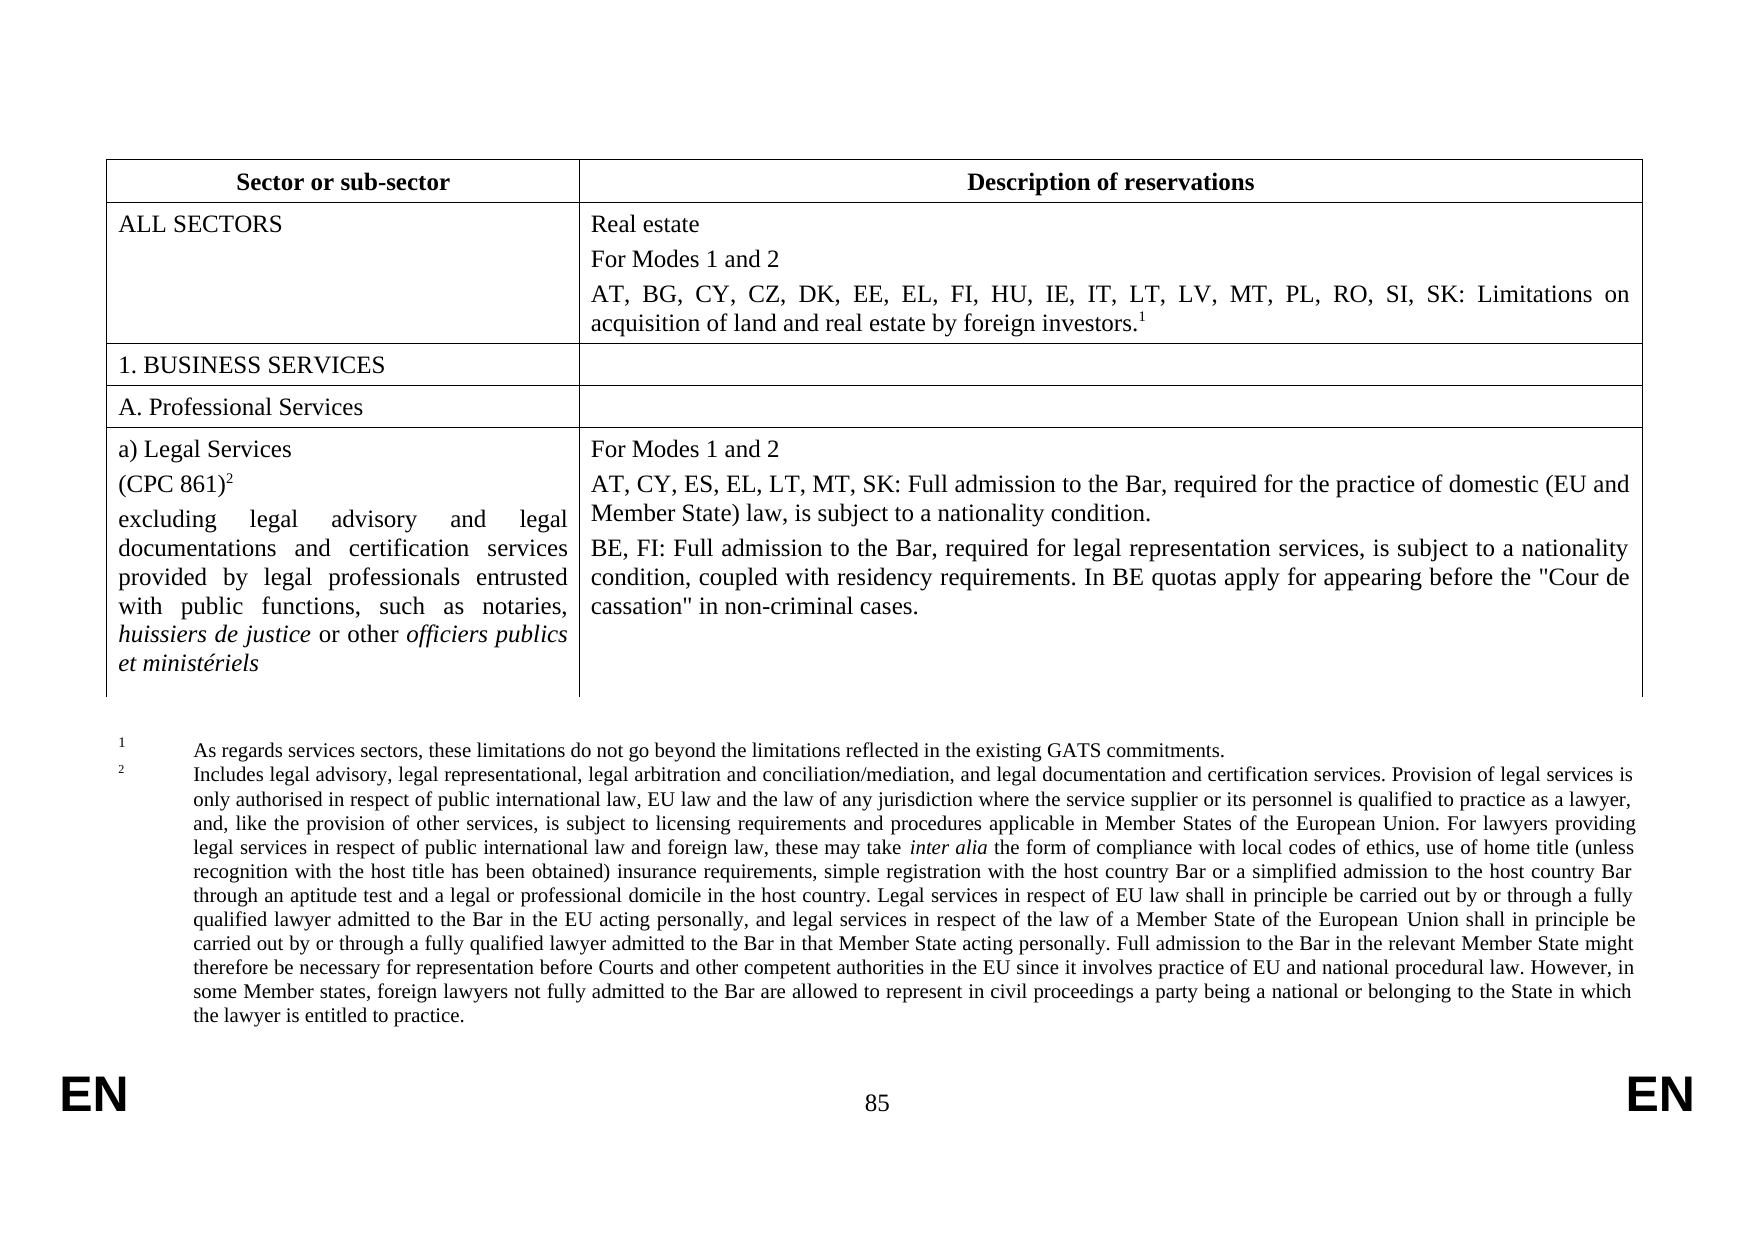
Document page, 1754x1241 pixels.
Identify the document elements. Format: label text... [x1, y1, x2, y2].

table_cell Real estate For Modes 1 and 2 AT, BG, CY, CZ, DK, EE, EL, FI, HU, IE, IT, LT, LV, MT, PL, RO, SI, SK: Limitations on acquisition of land and real estate by foreign investors. [580, 203, 1642, 343]
table_cell 1. BUSINESS SERVICES [107, 344, 579, 385]
table_cell ALL SECTORS [107, 203, 579, 343]
table_cell [580, 344, 1642, 385]
table_header Description of reservations [580, 160, 1642, 202]
table_cell A. Professional Services [107, 386, 579, 427]
table_header Sector or sub-sector [107, 160, 579, 202]
table_cell a) Legal Services (CPC 861) excluding legal advisory and legal documentations and certification services provided by legal professionals entrusted with public functions, such as notaries, huissiers de justice or other officiers publics et ministériels [107, 428, 579, 697]
table_cell [580, 386, 1642, 427]
table_cell For Modes 1 and 2 AT, CY, ES, EL, LT, MT, SK: Full admission to the Bar, required for the practice of domestic (EU and Member State) law, is subject to a nationality condition. BE, FI: Full admission to the Bar, required for legal representation services, is subject to a nationality condition, coupled with residency requirements. In BE quotas apply for appearing before the "Cour de cassation" in non-criminal cases. [580, 428, 1642, 697]
